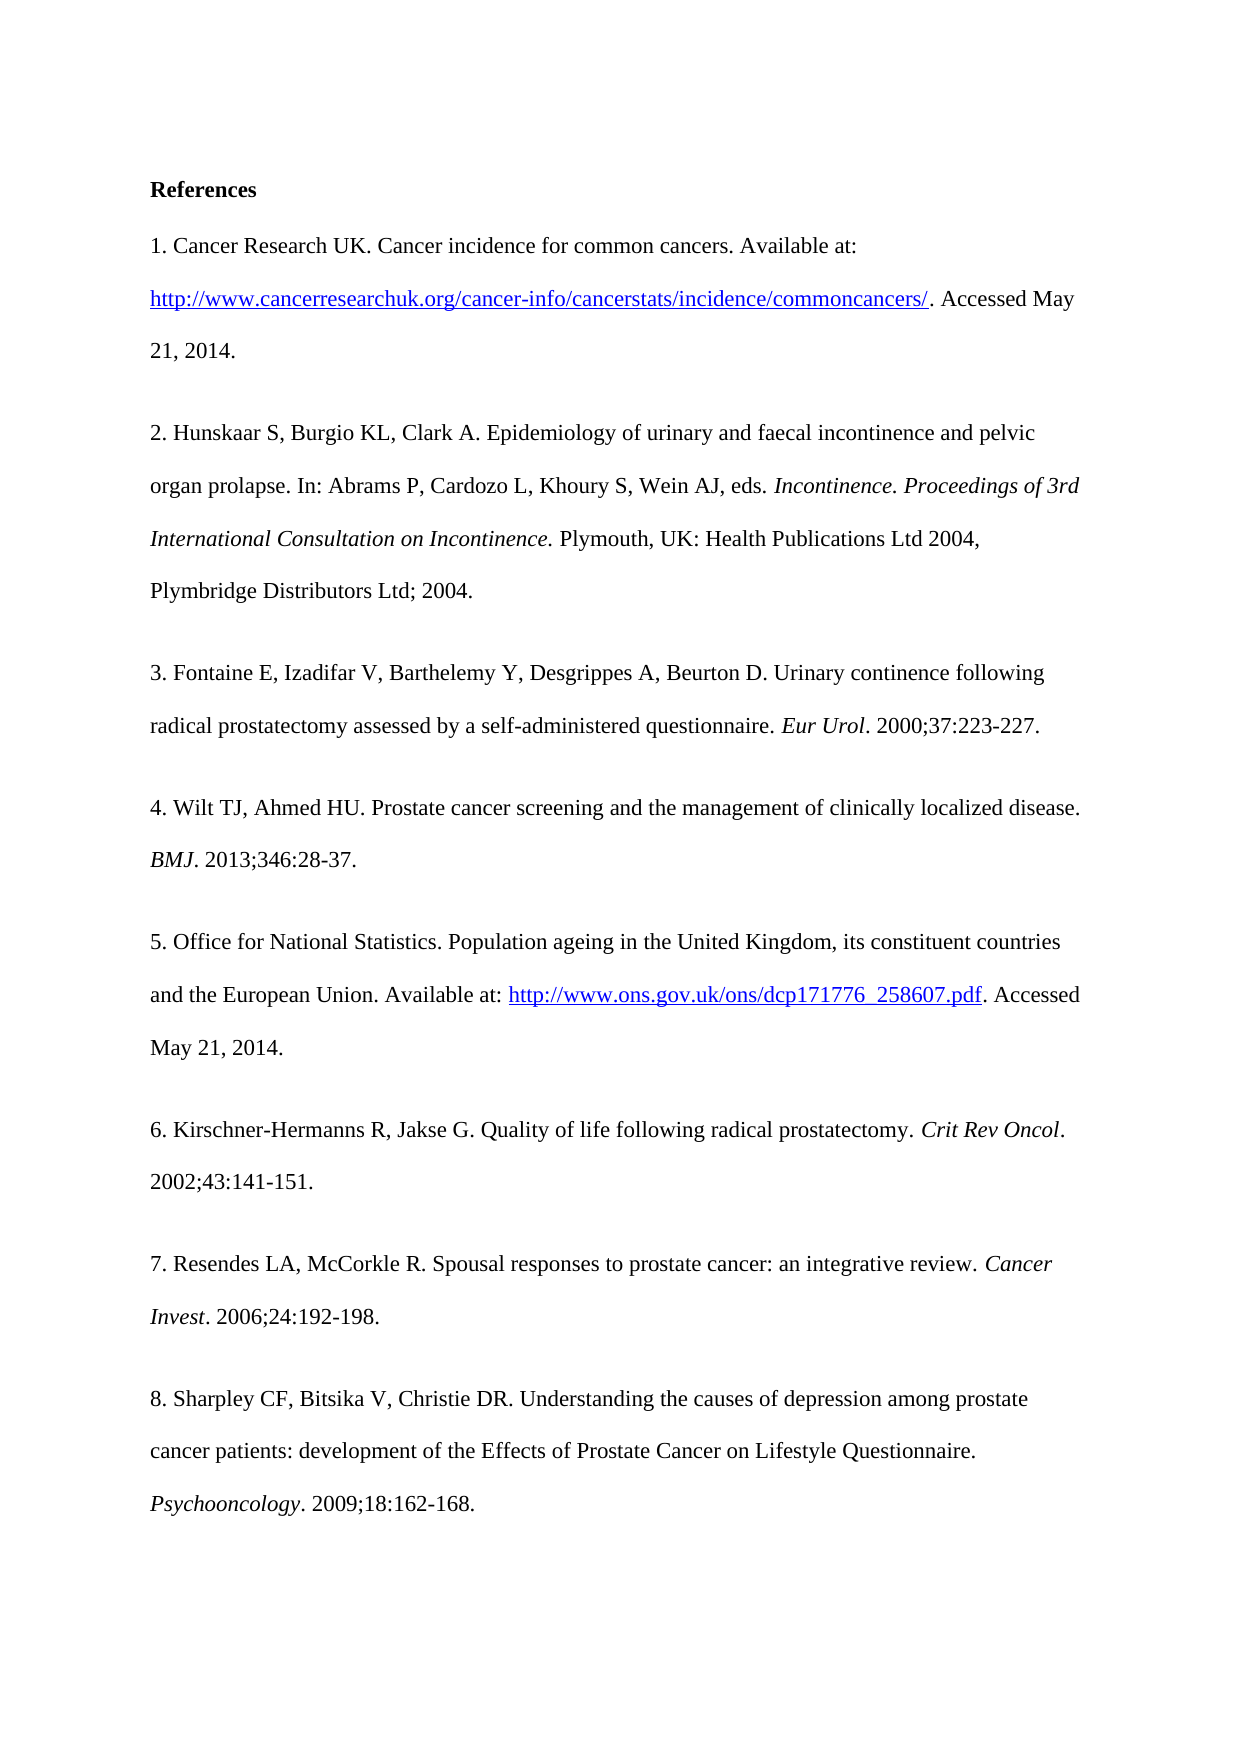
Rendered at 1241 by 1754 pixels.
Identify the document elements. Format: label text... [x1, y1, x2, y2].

text 1. Cancer Research UK. Cancer incidence for common cancers. Available at: http://www.cancerresearchuk.org/cancer-info/cancerstats/incidence/commoncancers/. Accessed May 21, 2014. [150, 232, 1090, 364]
text 2. Hunskaar S, Burgio KL, Clark A. Epidemiology of urinary and faecal incontinence and pelvic organ prolapse. In: Abrams P, Cardozo L, Khoury S, Wein AJ, eds. Incontinence. Proceedings of 3rd International Consultation on Incontinence. Plymouth, UK: Health Publications Ltd 2004, Plymbridge Distributors Ltd; 2004. [150, 419, 1090, 604]
text References [150, 176, 1090, 203]
text 4. Wilt TJ, Ahmed HU. Prostate cancer screening and the management of clinically localized disease. BMJ. 2013;346:28-37. [150, 794, 1090, 873]
text 7. Resendes LA, McCorkle R. Spousal responses to prostate cancer: an integrative review. Cancer Invest. 2006;24:192-198. [150, 1250, 1090, 1329]
text 3. Fontaine E, Izadifar V, Barthelemy Y, Desgrippes A, Beurton D. Urinary continence following radical prostatectomy assessed by a self-administered questionnaire. Eur Urol. 2000;37:223-227. [150, 659, 1090, 738]
text 5. Office for National Statistics. Population ageing in the United Kingdom, its constituent countries and the European Union. Available at: http://www.ons.gov.uk/ons/dcp171776_258607.pdf. Accessed May 21, 2014. [150, 928, 1090, 1060]
text 6. Kirschner-Hermanns R, Jakse G. Quality of life following radical prostatectomy. Crit Rev Oncol. 2002;43:141-151. [150, 1116, 1090, 1195]
text 8. Sharpley CF, Bitsika V, Christie DR. Understanding the causes of depression among prostate cancer patients: development of the Effects of Prostate Cancer on Lifestyle Questionnaire. Psychooncology. 2009;18:162-168. [150, 1385, 1090, 1517]
